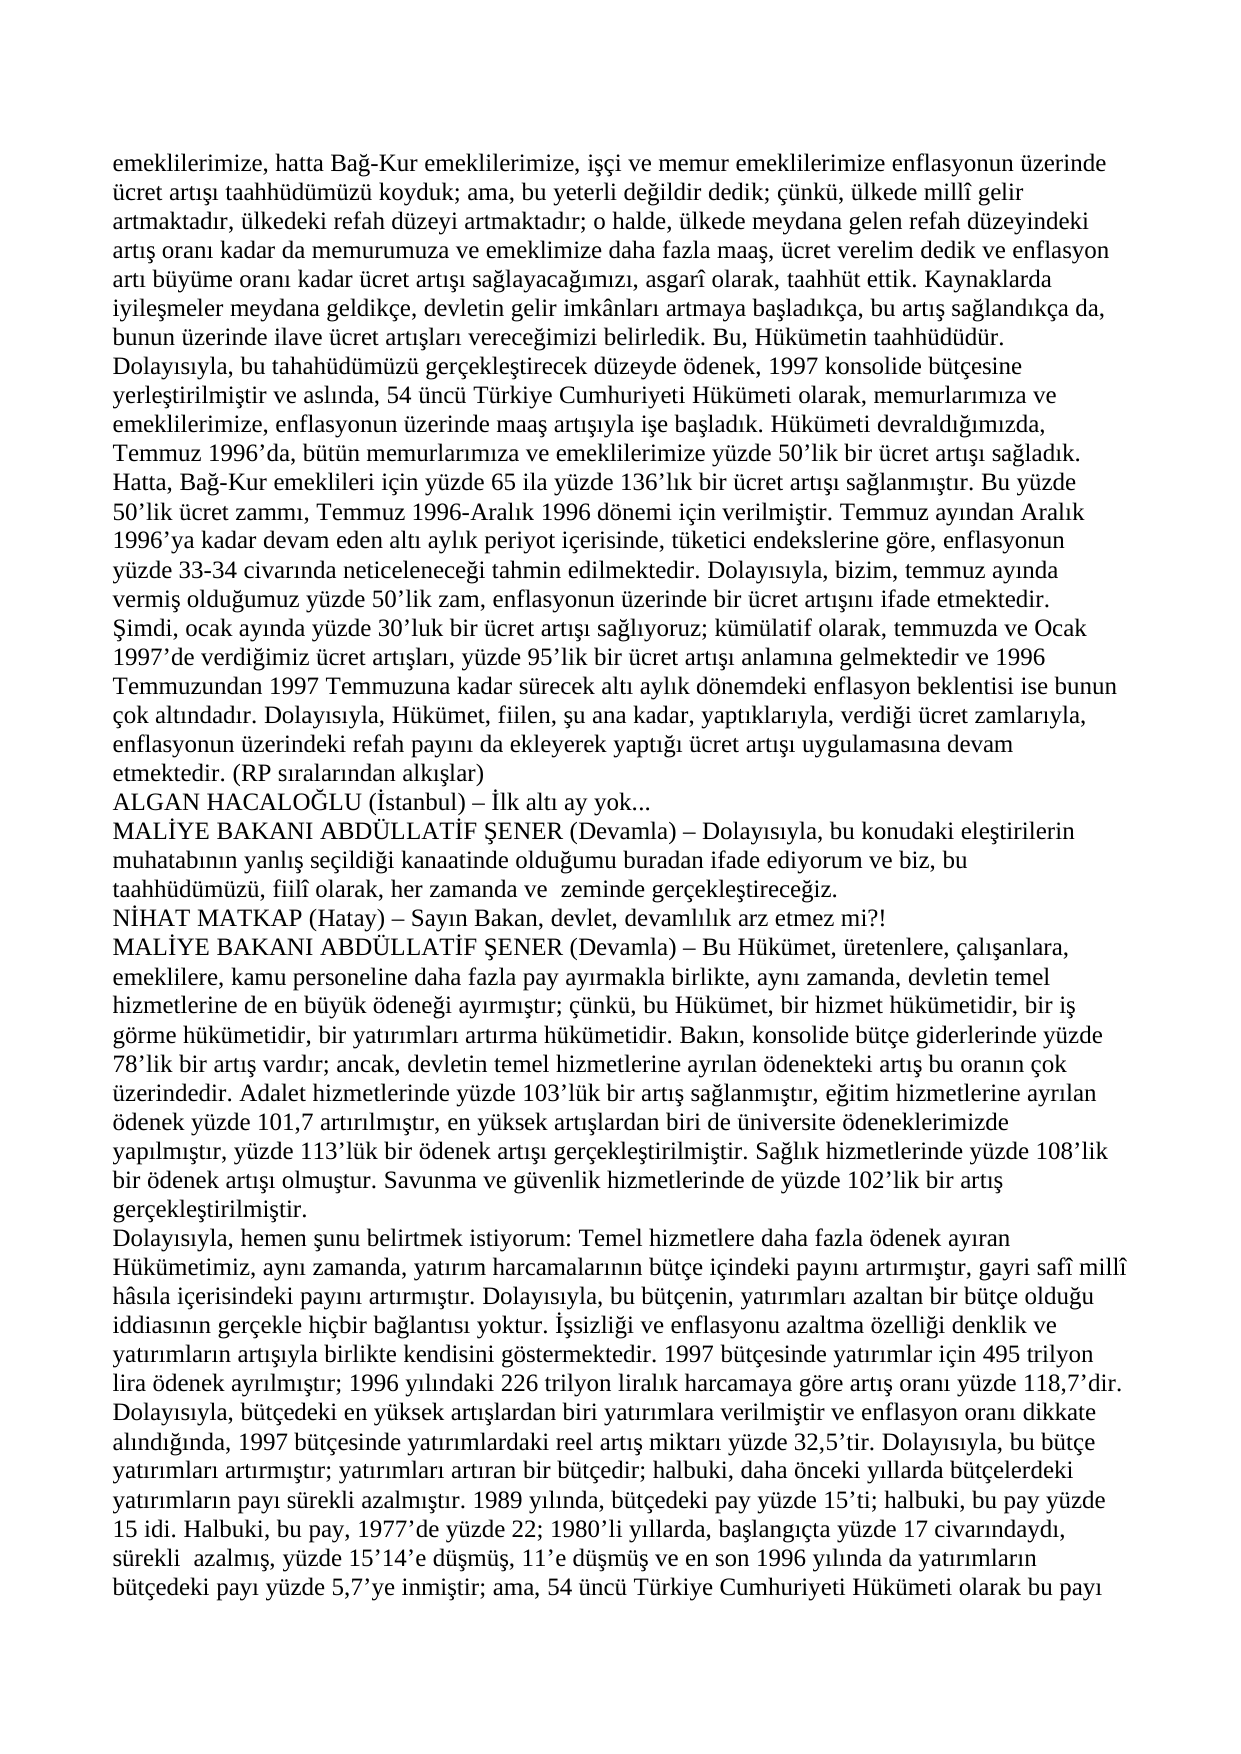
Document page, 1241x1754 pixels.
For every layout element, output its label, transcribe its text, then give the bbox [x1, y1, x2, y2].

text ALGAN HACALOĞLU (İstanbul) – İlk altı ay yok... [112, 787, 1128, 816]
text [112, 148, 1128, 613]
text MALİYE BAKANI ABDÜLLATİF ŞENER (Devamla) – Dolayısıyla, bu konudaki eleştirilerin muhatabının yanlış seçildiği kanaatinde olduğumu buradan ifade ediyorum ve biz, bu taahhüdümüzü, fiilî olarak, her zamanda ve zeminde gerçekleştireceğiz. [112, 816, 1128, 903]
text MALİYE BAKANI ABDÜLLATİF ŞENER (Devamla) – Bu Hükümet, üretenlere, çalışanlara, emeklilere, kamu personeline daha fazla pay ayırmakla birlikte, aynı zamanda, devletin temel hizmetlerine de en büyük ödeneği ayırmıştır; çünkü, bu Hükümet, bir hizmet hükümetidir, bir iş görme hükümetidir, bir yatırımları artırma hükümetidir. Bakın, konsolide bütçe giderlerinde yüzde 78’lik bir artış vardır; ancak, devletin temel hizmetlerine ayrılan ödenekteki artış bu oranın çok üzerindedir. Adalet hizmetlerinde yüzde 103’lük bir artış sağlanmıştır, eğitim hizmetlerine ayrılan ödenek yüzde 101,7 artırılmıştır, en yüksek artışlardan biri de üniversite ödeneklerimizde yapılmıştır, yüzde 113’lük bir ödenek artışı gerçekleştirilmiştir. Sağlık hizmetlerinde yüzde 108’lik bir ödenek artışı olmuştur. Savunma ve güvenlik hizmetlerinde de yüzde 102’lik bir artış gerçekleştirilmiştir. [112, 932, 1128, 1223]
text NİHAT MATKAP (Hatay) – Sayın Bakan, devlet, devamlılık arz etmez mi?! [112, 903, 1128, 932]
text Şimdi, ocak ayında yüzde 30’luk bir ücret artışı sağlıyoruz; kümülatif olarak, temmuzda ve Ocak 1997’de verdiğimiz ücret artışları, yüzde 95’lik bir ücret artışı anlamına gelmektedir ve 1996 Temmuzundan 1997 Temmuzuna kadar sürecek altı aylık dönemdeki enflasyon beklentisi ise bunun çok altındadır. Dolayısıyla, Hükümet, fiilen, şu ana kadar, yaptıklarıyla, verdiği ücret zamlarıyla, enflasyonun üzerindeki refah payını da ekleyerek yaptığı ücret artışı uygulamasına devam etmektedir. (RP sıralarından alkışlar) [112, 613, 1128, 787]
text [112, 1223, 1128, 1601]
